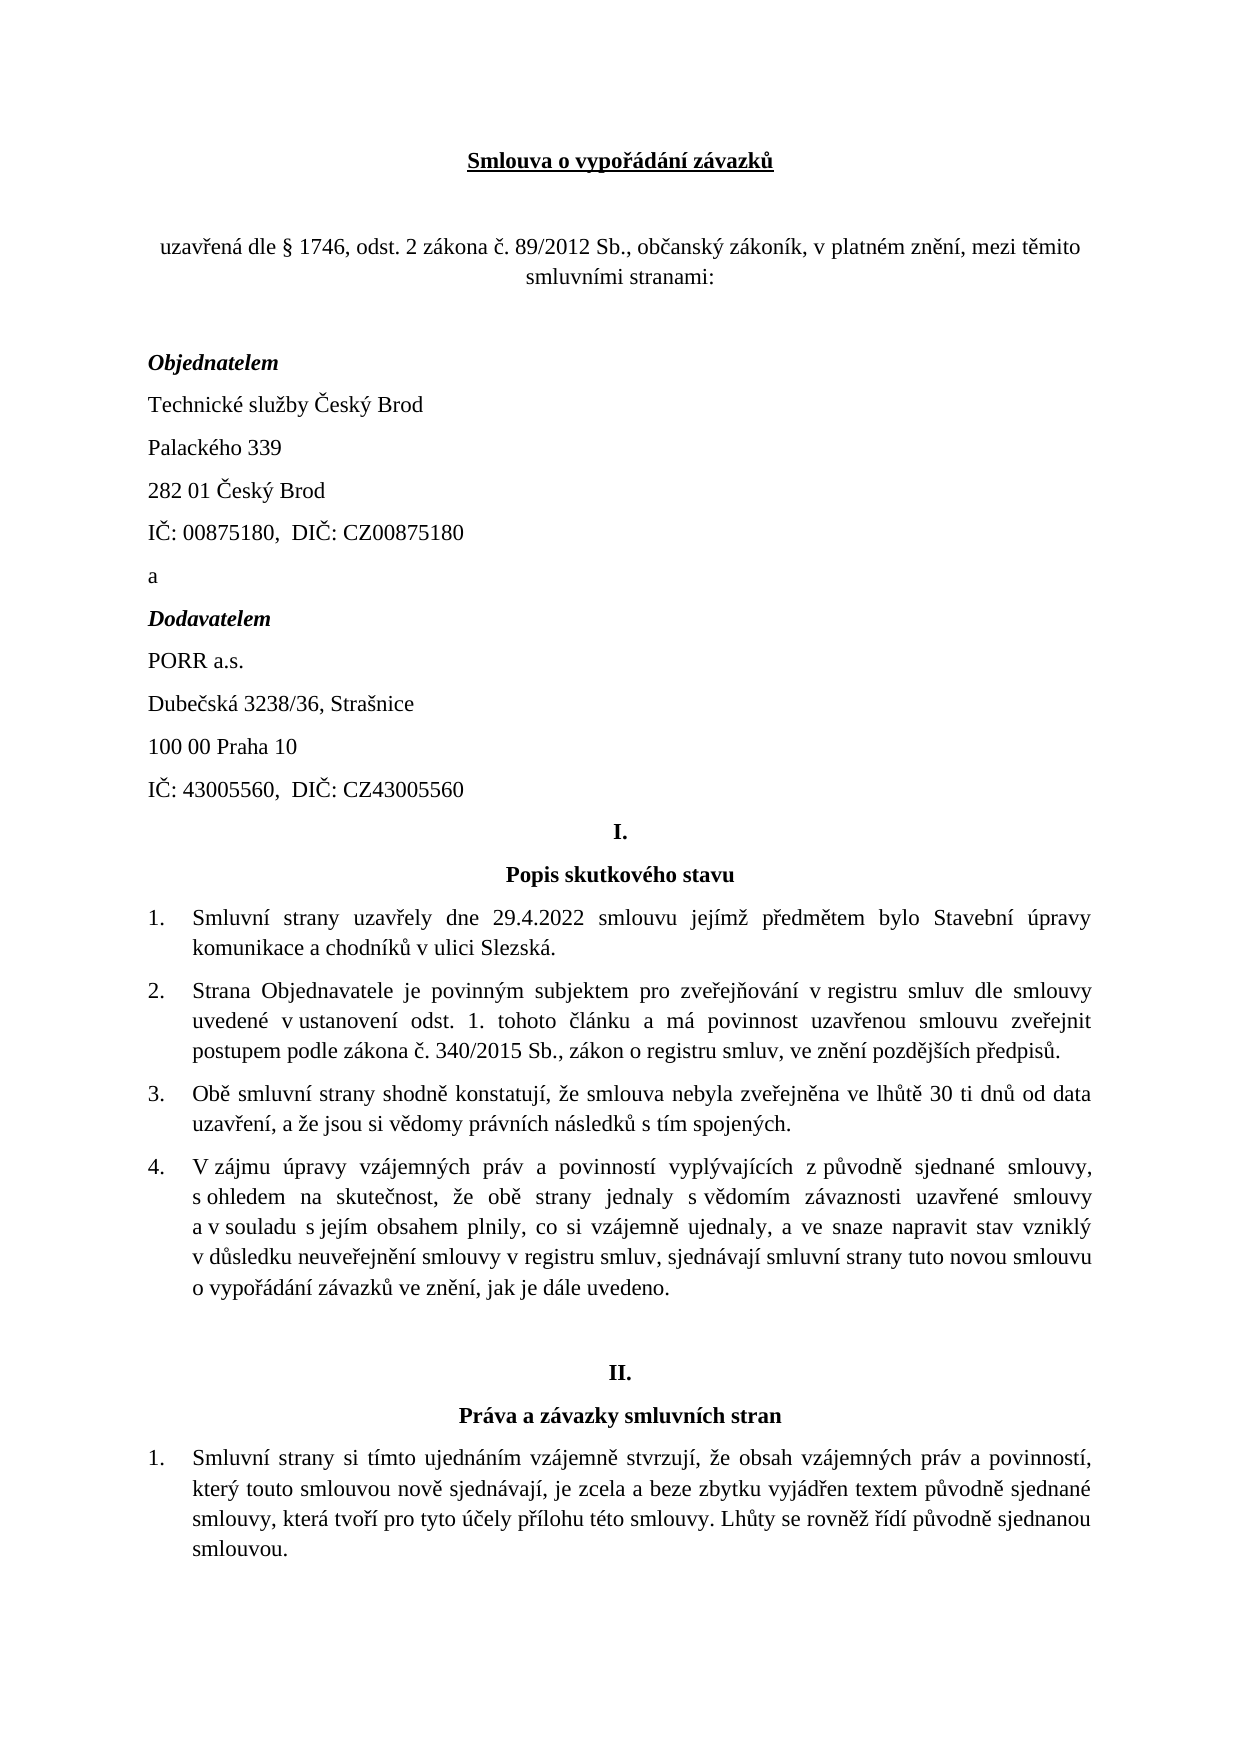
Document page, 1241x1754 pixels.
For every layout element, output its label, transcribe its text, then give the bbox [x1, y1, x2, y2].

list 100 00 Praha 10 [148, 733, 1093, 759]
list Objednatelem [148, 349, 1093, 375]
text II. [148, 1359, 1093, 1385]
list Dodavatelem [148, 605, 1093, 631]
list a [148, 562, 1093, 588]
text I. [148, 818, 1093, 845]
list PORR a.s. [148, 648, 1093, 674]
text Práva a závazky smluvních stran [148, 1402, 1093, 1428]
text uzavřená dle § 1746, odst. 2 zákona č. 89/2012 Sb., občanský zákoník, v platném znění, mezi těmito smluvními stranami: [148, 233, 1093, 289]
list Smluvní strany uzavřely dne 29.4.2022 smlouvu jejímž předmětem bylo Stavební úpravy komunikace a chodníků v ulici Slezská. [148, 904, 1093, 960]
text Popis skutkového stavu [148, 861, 1093, 887]
list IČ: 00875180, DIČ: CZ00875180 [148, 519, 1093, 546]
list Technické služby Český Brod [148, 391, 1093, 418]
list V zájmu úpravy vzájemných práv a povinností vyplývajících z původně sjednané smlouvy, s ohledem na skutečnost, že obě strany jednaly s vědomím závaznosti uzavřené smlouvy a v souladu s jejím obsahem plnily, co si vzájemně ujednaly, a ve snaze napravit stav vzniklý v důsledku neuveřejnění smlouvy v registru smluv, sjednávají smluvní strany tuto novou smlouvu o vypořádání závazků ve znění, jak je dále uvedeno. [148, 1153, 1093, 1300]
list Dubečská 3238/36, Strašnice [148, 690, 1093, 717]
list Palackého 339 [148, 434, 1093, 460]
list Smluvní strany si tímto ujednáním vzájemně stvrzují, že obsah vzájemných práv a povinností, který touto smlouvou nově sjednávají, je zcela a beze zbytku vyjádřen textem původně sjednané smlouvy, která tvoří pro tyto účely přílohu této smlouvy. Lhůty se rovněž řídí původně sjednanou smlouvou. [148, 1444, 1093, 1561]
title Smlouva o vypořádání závazků [148, 148, 1093, 174]
list Obě smluvní strany shodně konstatují, že smlouva nebyla zveřejněna ve lhůtě 30 ti dnů od data uzavření, a že jsou si vědomy právních následků s tím spojených. [148, 1080, 1093, 1136]
list Strana Objednavatele je povinným subjektem pro zveřejňování v registru smluv dle smlouvy uvedené v ustanovení odst. 1. tohoto článku a má povinnost uzavřenou smlouvu zveřejnit postupem podle zákona č. 340/2015 Sb., zákon o registru smluv, ve znění pozdějších předpisů. [148, 977, 1093, 1063]
list 282 01 Český Brod [148, 477, 1093, 503]
list IČ: 43005560, DIČ: CZ43005560 [148, 776, 1093, 802]
